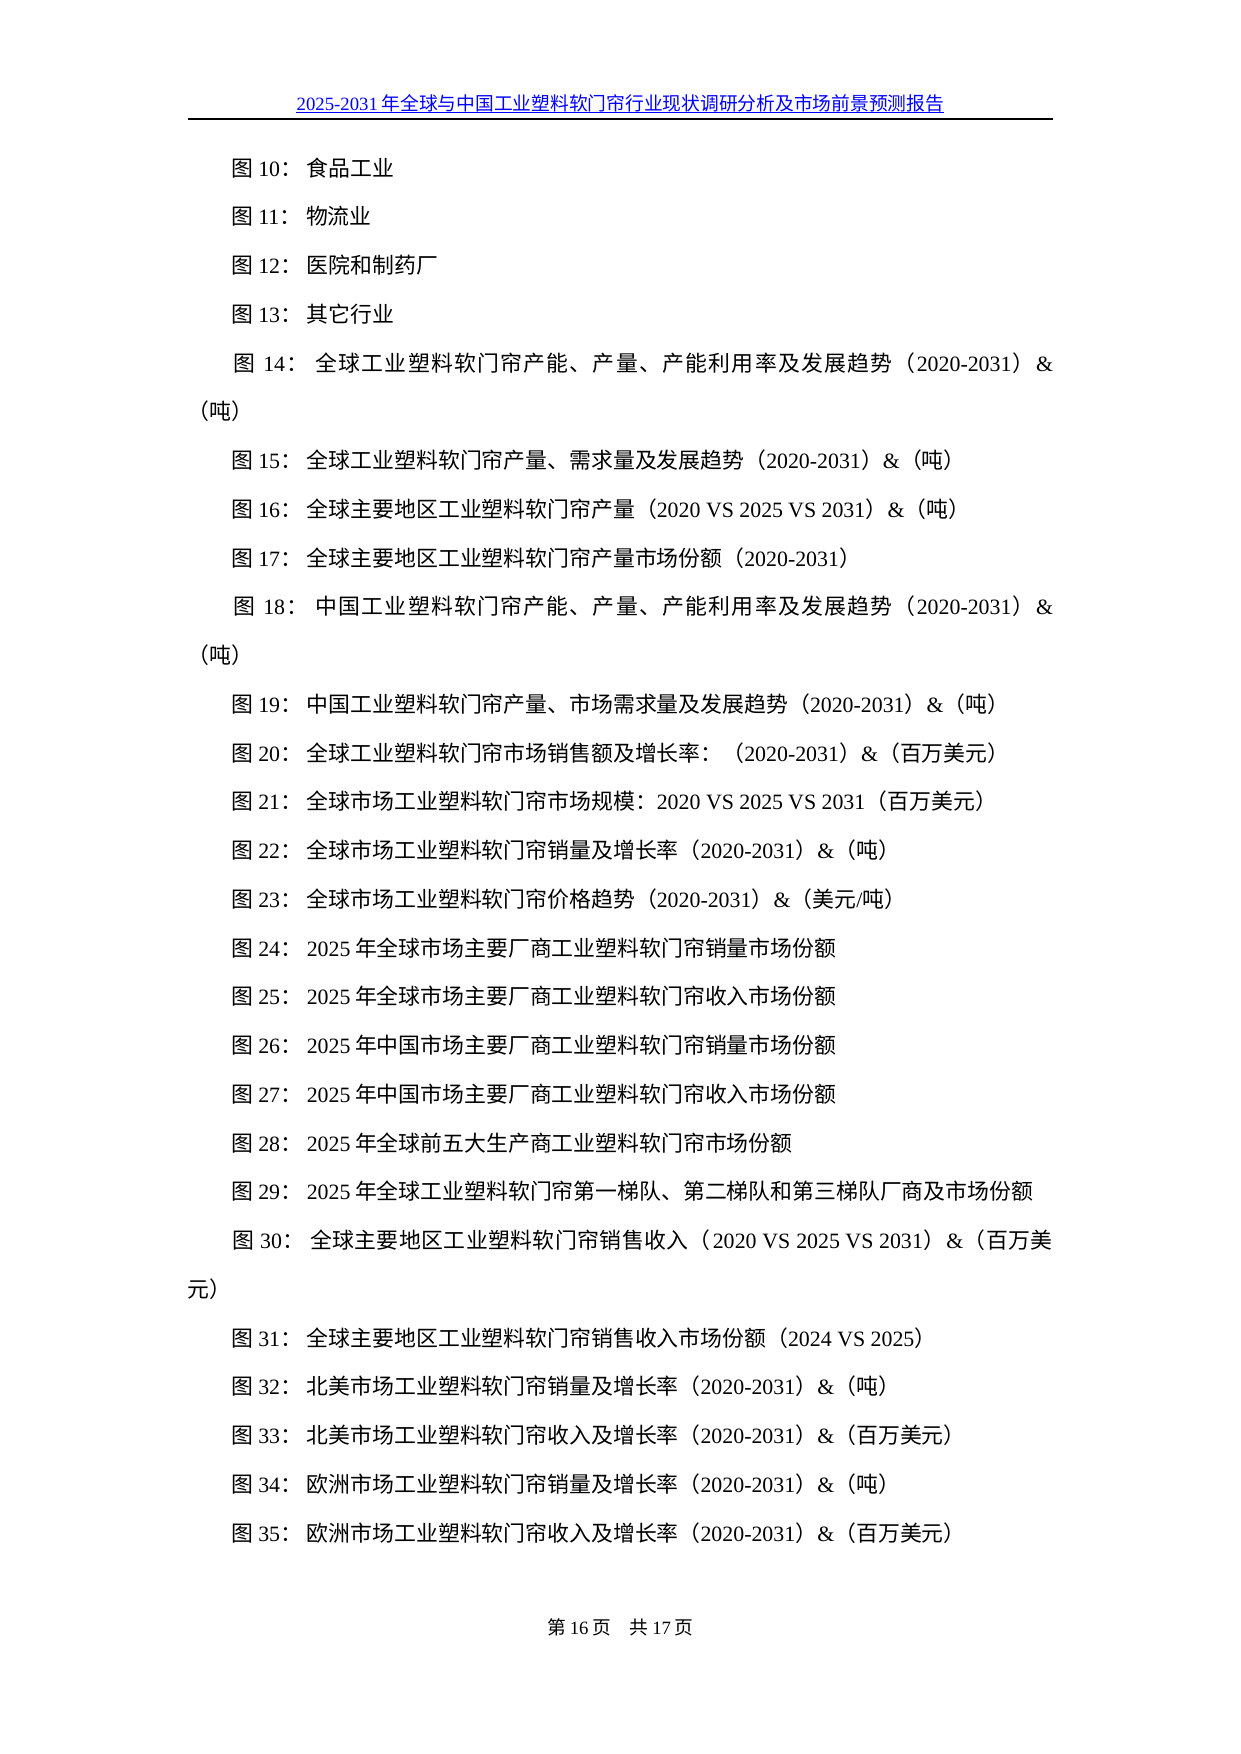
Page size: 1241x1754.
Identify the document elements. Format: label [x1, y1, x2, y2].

text [187, 150, 1053, 1548]
